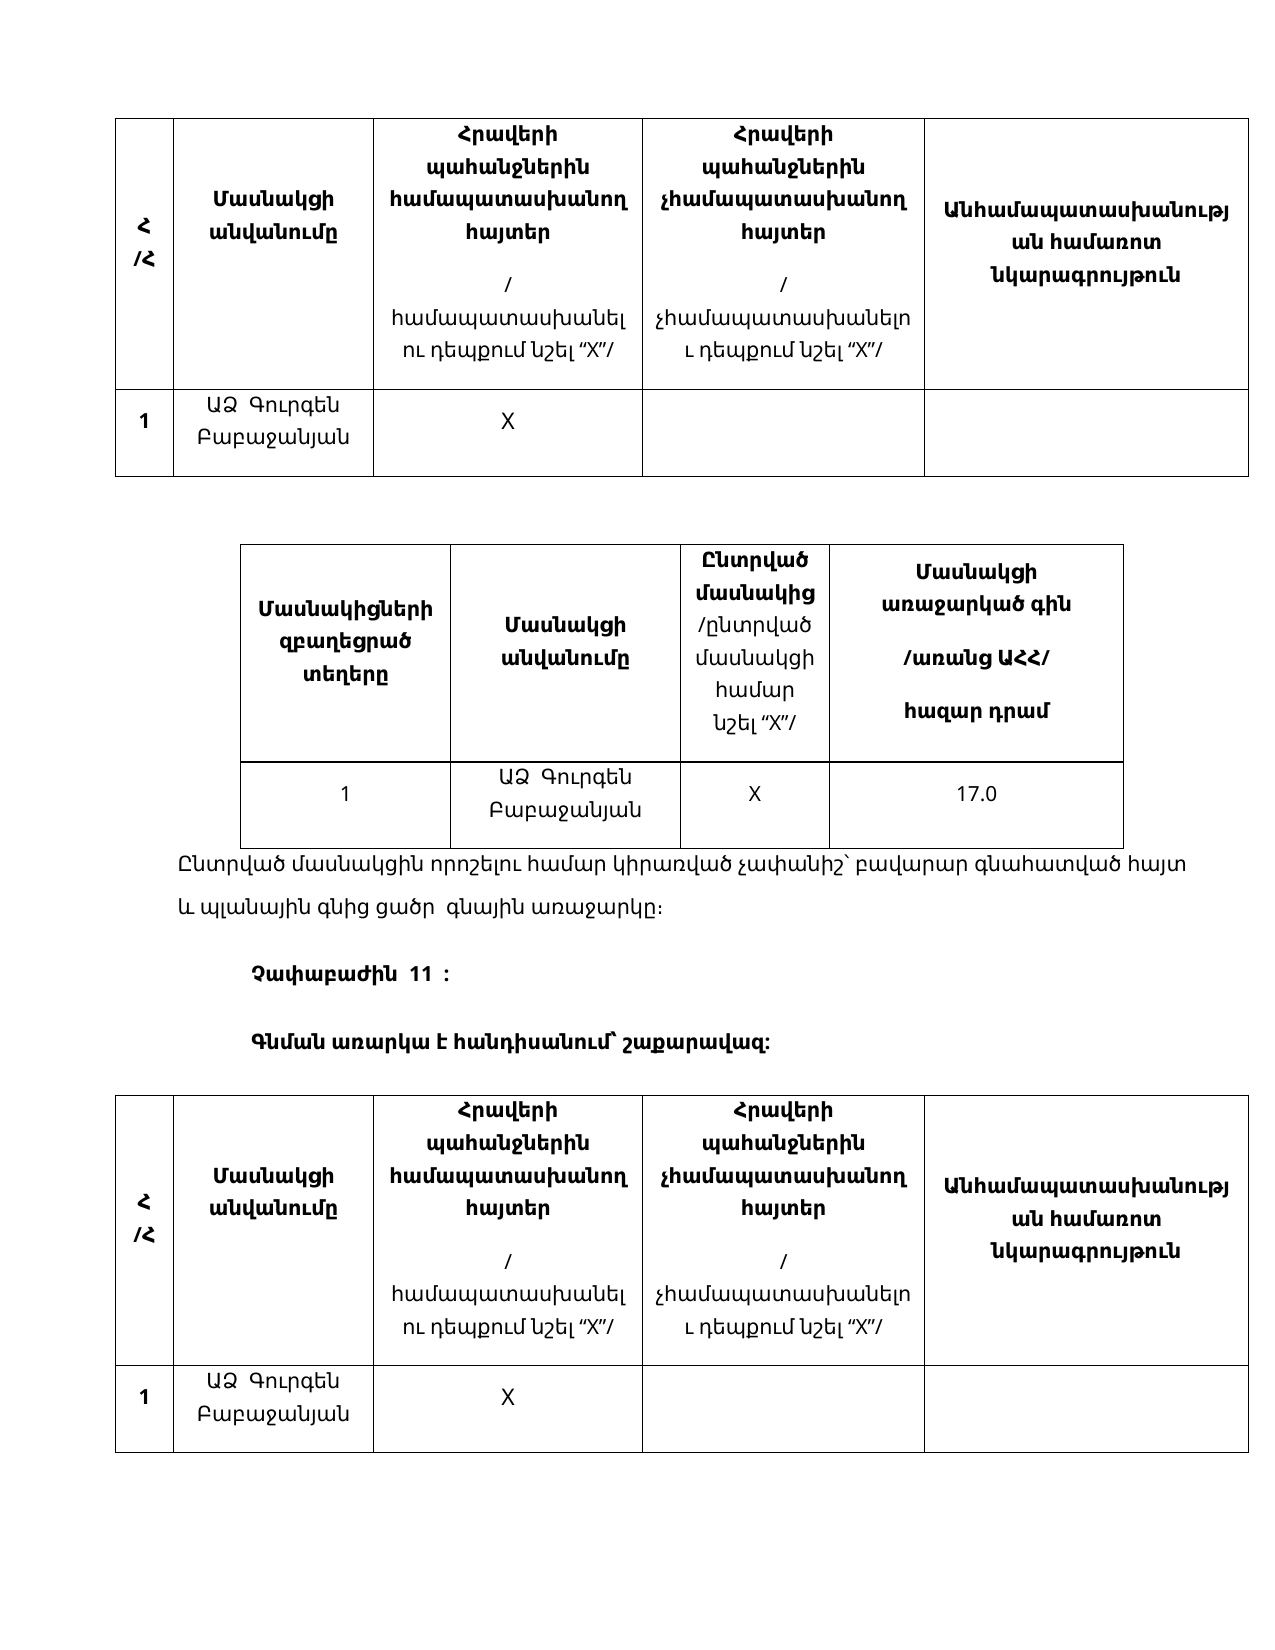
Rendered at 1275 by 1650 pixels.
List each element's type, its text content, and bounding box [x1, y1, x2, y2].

table_header Հրավերի պահանջներին չհամապատասխանող հայտեր /չհամապատասխանելու դեպքում նշել “X”/ [643, 1096, 924, 1365]
text Ընտրված մասնակցին որոշելու համար կիրառված չափանիշ՝ բավարար գնահատված հայտ և պլանային գնից ցածր գնային առաջարկը։ [177, 849, 1186, 920]
table_header Հ/Հ [116, 119, 173, 389]
table_cell X [374, 1366, 642, 1452]
table_cell ԱՁ Գուրգեն Բաբաջանյան [174, 1366, 373, 1452]
table_cell [925, 1366, 1248, 1452]
table_header Մասնակցի անվանումը [174, 1096, 373, 1365]
table_cell 1 [116, 1366, 173, 1452]
table_header Հրավերի պահանջներին չհամապատասխանող հայտեր /չհամապատասխանելու դեպքում նշել “X”/ [643, 119, 924, 389]
table_cell 1 [116, 390, 173, 476]
table_header Անհամապատասխանության համառոտ նկարագրույթուն [925, 119, 1248, 389]
table_header Մասնակցի առաջարկած գին /առանց ԱՀՀ/ հազար դրամ [830, 545, 1123, 761]
table_cell X [374, 390, 642, 476]
table_header Հ/Հ [116, 1096, 173, 1365]
text Չափաբաժին 11 : [177, 959, 1186, 988]
table_cell X [681, 763, 829, 848]
table_header Անհամապատասխանության համառոտ նկարագրույթուն [925, 1096, 1248, 1365]
table_cell 1 [241, 763, 450, 848]
table_cell [643, 390, 924, 476]
table_header Մասնակցի անվանումը [451, 545, 680, 761]
table_cell ԱՁ Գուրգեն Բաբաջանյան [174, 390, 373, 476]
table_cell 17.0 [830, 763, 1123, 848]
table_header Հրավերի պահանջներին համապատասխանող հայտեր /համապատասխանելու դեպքում նշել “X”/ [374, 1096, 642, 1365]
table_header Մասնակիցների զբաղեցրած տեղերը [241, 545, 450, 761]
table_cell [925, 390, 1248, 476]
table_header Մասնակցի անվանումը [174, 119, 373, 389]
table_header Հրավերի պահանջներին համապատասխանող հայտեր /համապատասխանելու դեպքում նշել “X”/ [374, 119, 642, 389]
table_header Ընտրված մասնակից /ընտրված մասնակցի համար նշել “X”/ [681, 545, 829, 761]
table_cell [643, 1366, 924, 1452]
table_cell ԱՁ Գուրգեն Բաբաջանյան [451, 763, 680, 848]
text Գնման առարկա է հանդիսանում՝ շաքարավազ: [177, 1027, 1186, 1055]
